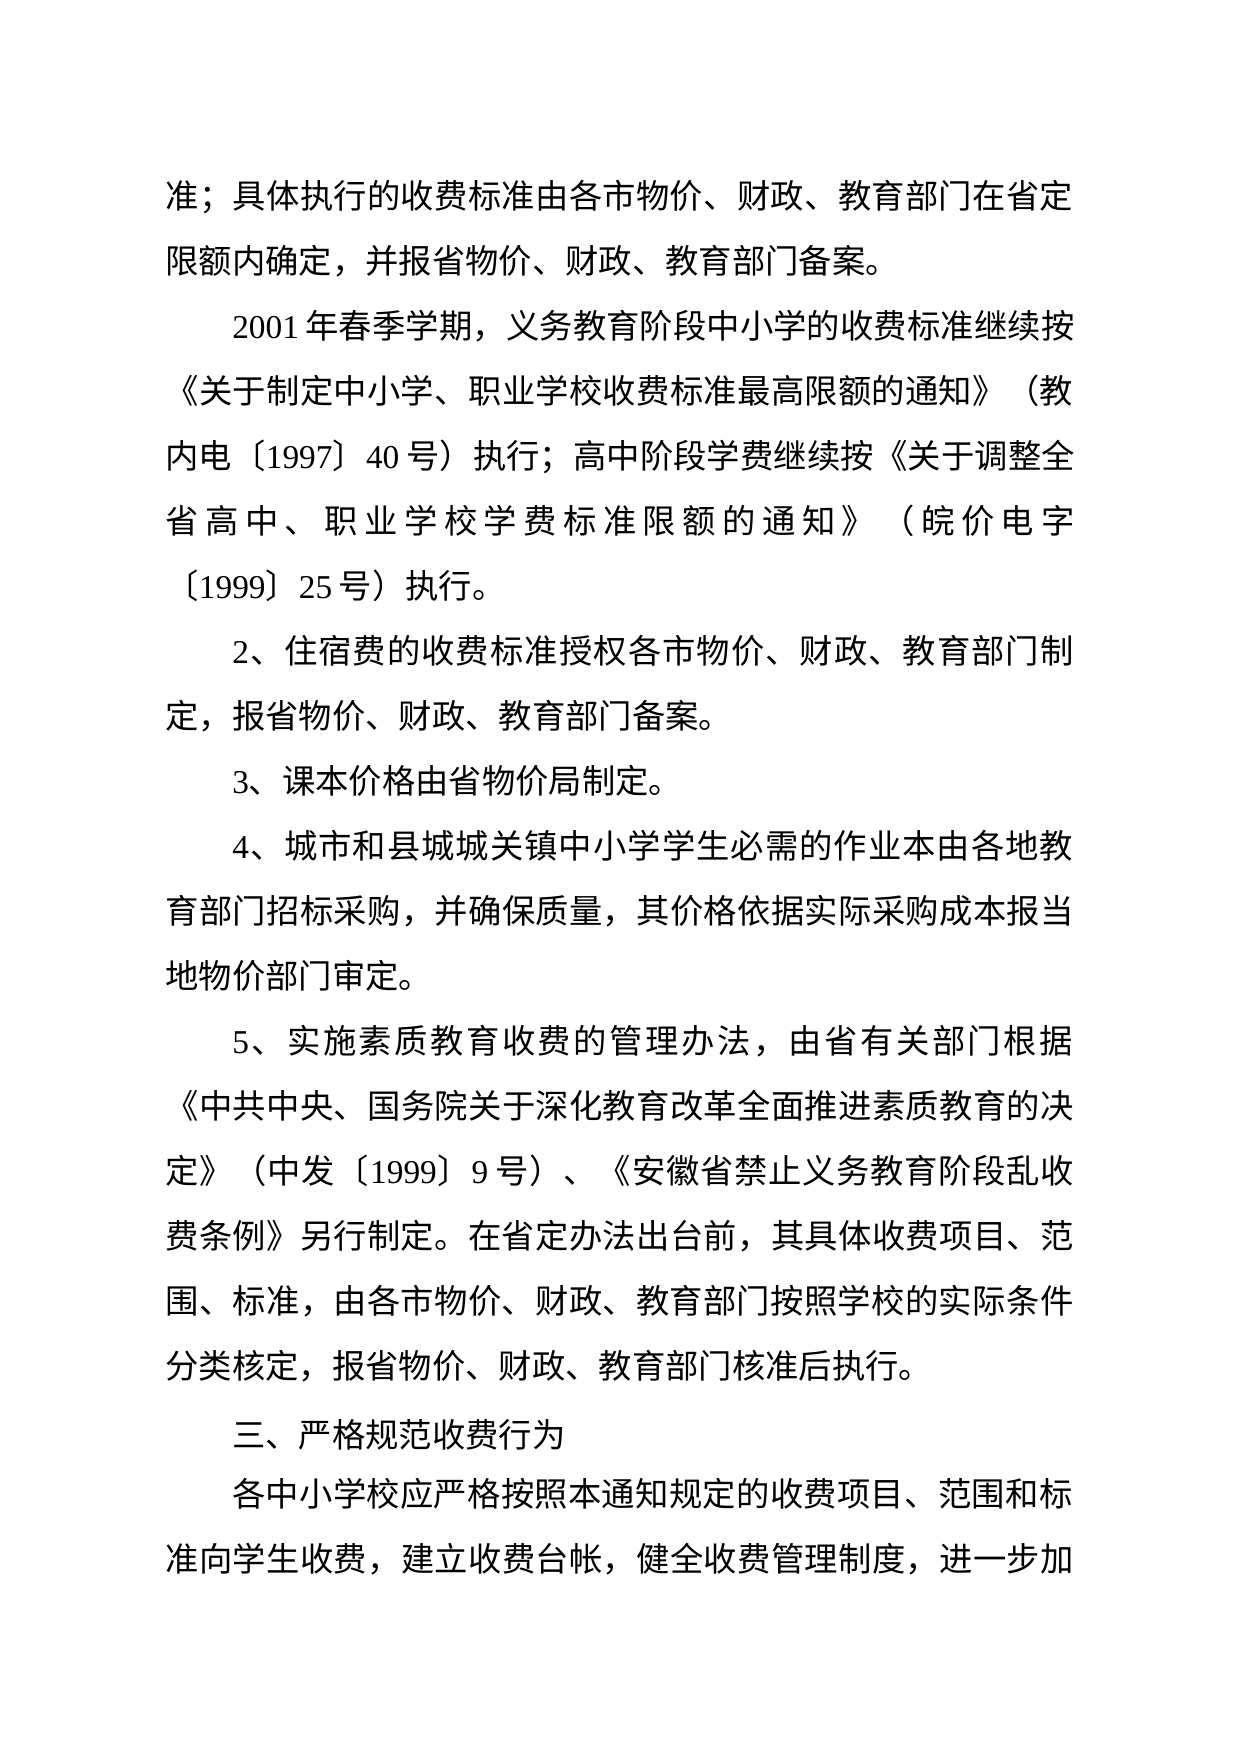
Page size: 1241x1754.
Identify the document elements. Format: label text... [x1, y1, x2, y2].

list 2001年春季学期，义务教育阶段中小学的收费标准继续按《关于制定中小学、职业学校收费标准最高限额的通知》（教内电〔1997〕40号）执行；高中阶段学费继续按《关于调整全省高中、职业学校学费标准限额的通知》（皖价电字〔1999〕25号）执行。 [165, 292, 1075, 617]
list 5、实施素质教育收费的管理办法，由省有关部门根据《中共中央、国务院关于深化教育改革全面推进素质教育的决定》（中发〔1999〕9号）、《安徽省禁止义务教育阶段乱收费条例》另行制定。在省定办法出台前，其具体收费项目、范围、标准，由各市物价、财政、教育部门按照学校的实际条件分类核定，报省物价、财政、教育部门核准后执行。 [165, 1007, 1075, 1397]
list 3、课本价格由省物价局制定。 [165, 747, 1075, 812]
list 2、住宿费的收费标准授权各市物价、财政、教育部门制定，报省物价、财政、教育部门备案。 [165, 617, 1075, 747]
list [165, 1459, 1075, 1589]
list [165, 162, 1075, 292]
list 4、城市和县城城关镇中小学学生必需的作业本由各地教育部门招标采购，并确保质量，其价格依据实际采购成本报当地物价部门审定。 [165, 812, 1075, 1007]
subtitle 三、严格规范收费行为 [165, 1397, 1075, 1459]
